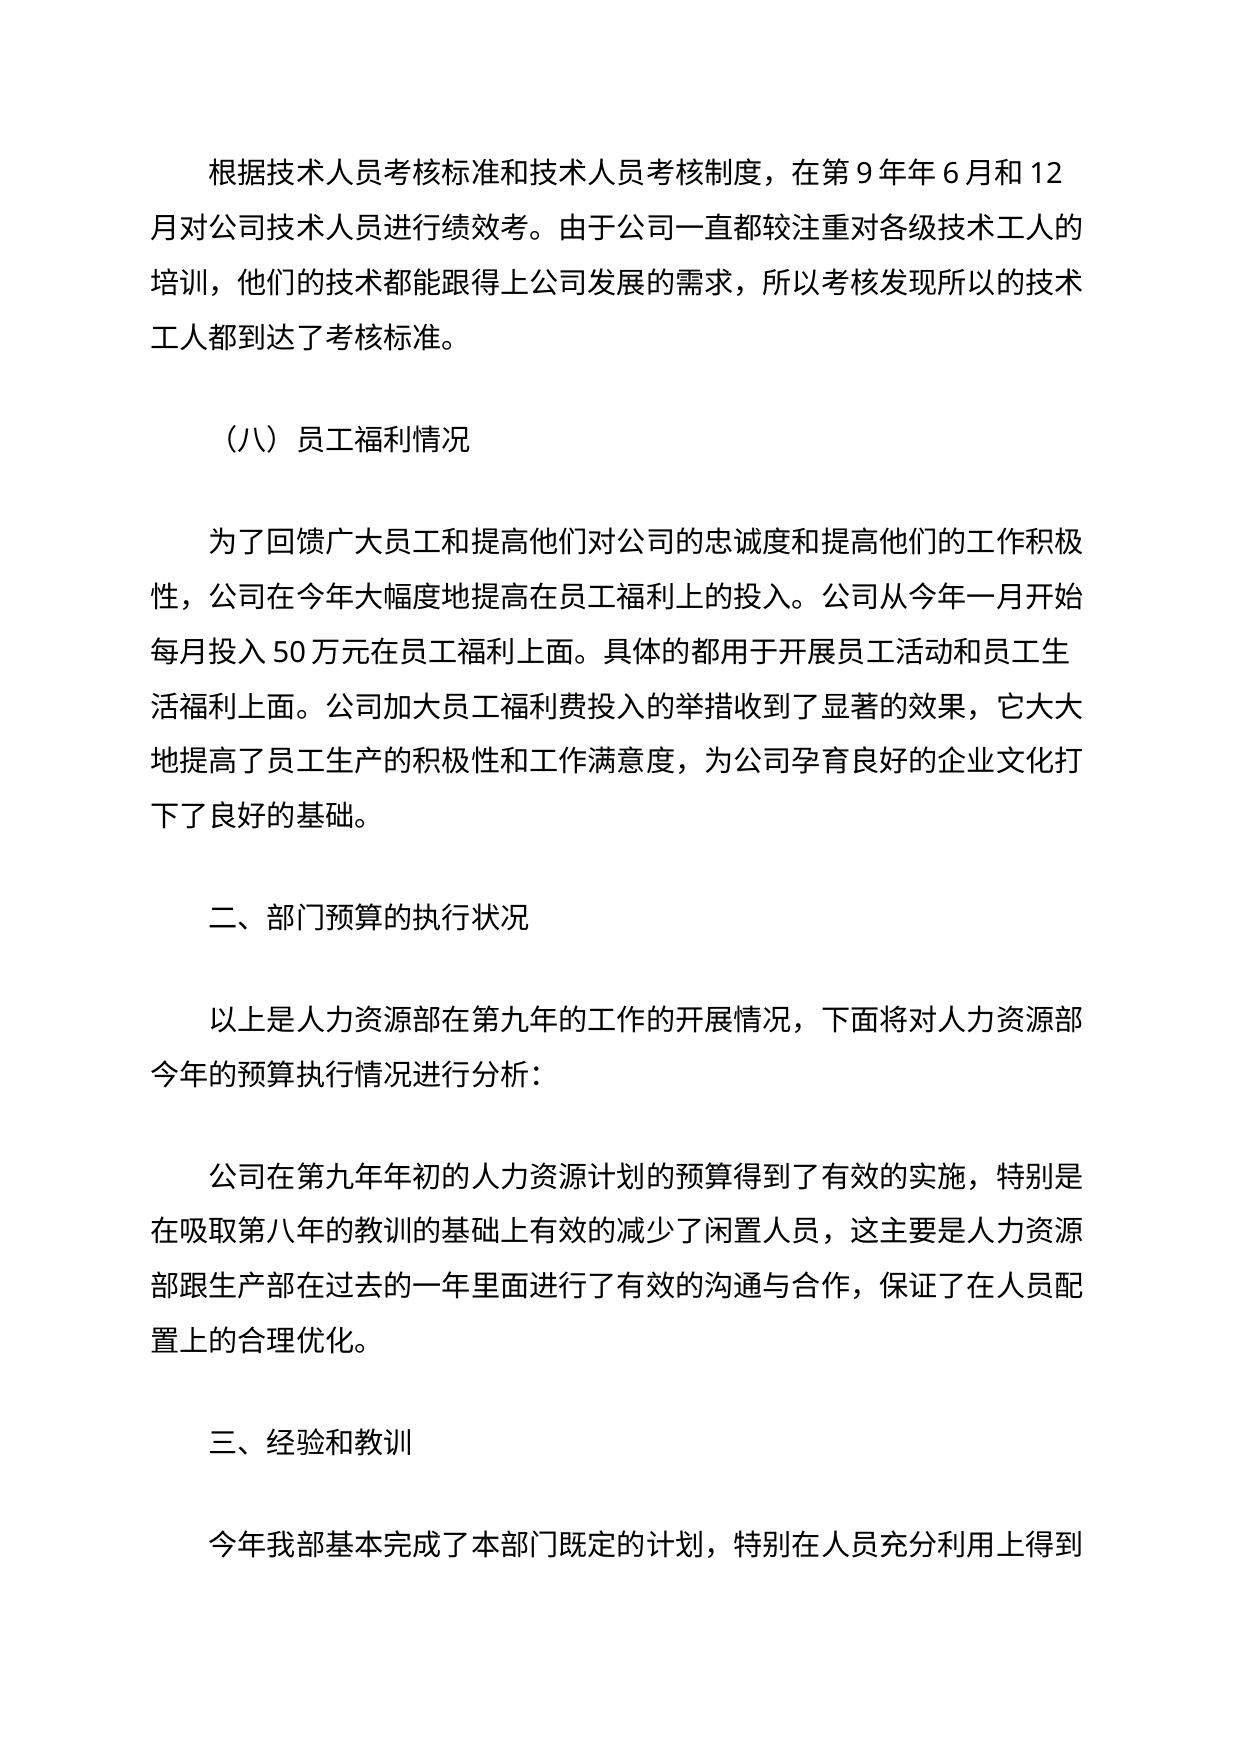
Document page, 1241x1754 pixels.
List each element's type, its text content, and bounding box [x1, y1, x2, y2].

text 根据技术人员考核标准和技术人员考核制度，在第9年年6月和12月对公司技术人员进行绩效考。由于公司一直都较注重对各级技术工人的培训，他们的技术都能跟得上公司发展的需求，所以考核发现所以的技术工人都到达了考核标准。 [150, 150, 1090, 357]
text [150, 1521, 1090, 1564]
text 以上是人力资源部在第九年的工作的开展情况，下面将对人力资源部今年的预算执行情况进行分析： [150, 996, 1090, 1094]
text 公司在第九年年初的人力资源计划的预算得到了有效的实施，特别是在吸取第八年的教训的基础上有效的减少了闲置人员，这主要是人力资源部跟生产部在过去的一年里面进行了有效的沟通与合作，保证了在人员配置上的合理优化。 [150, 1153, 1090, 1360]
text 二、部门预算的执行状况 [150, 895, 1090, 937]
text 为了回馈广大员工和提高他们对公司的忠诚度和提高他们的工作积极性，公司在今年大幅度地提高在员工福利上的投入。公司从今年一月开始每月投入50万元在员工福利上面。具体的都用于开展员工活动和员工生活福利上面。公司加大员工福利费投入的举措收到了显著的效果，它大大地提高了员工生产的积极性和工作满意度，为公司孕育良好的企业文化打下了良好的基础。 [150, 518, 1090, 835]
text （八）员工福利情况 [150, 417, 1090, 459]
text 三、经验和教训 [150, 1419, 1090, 1462]
